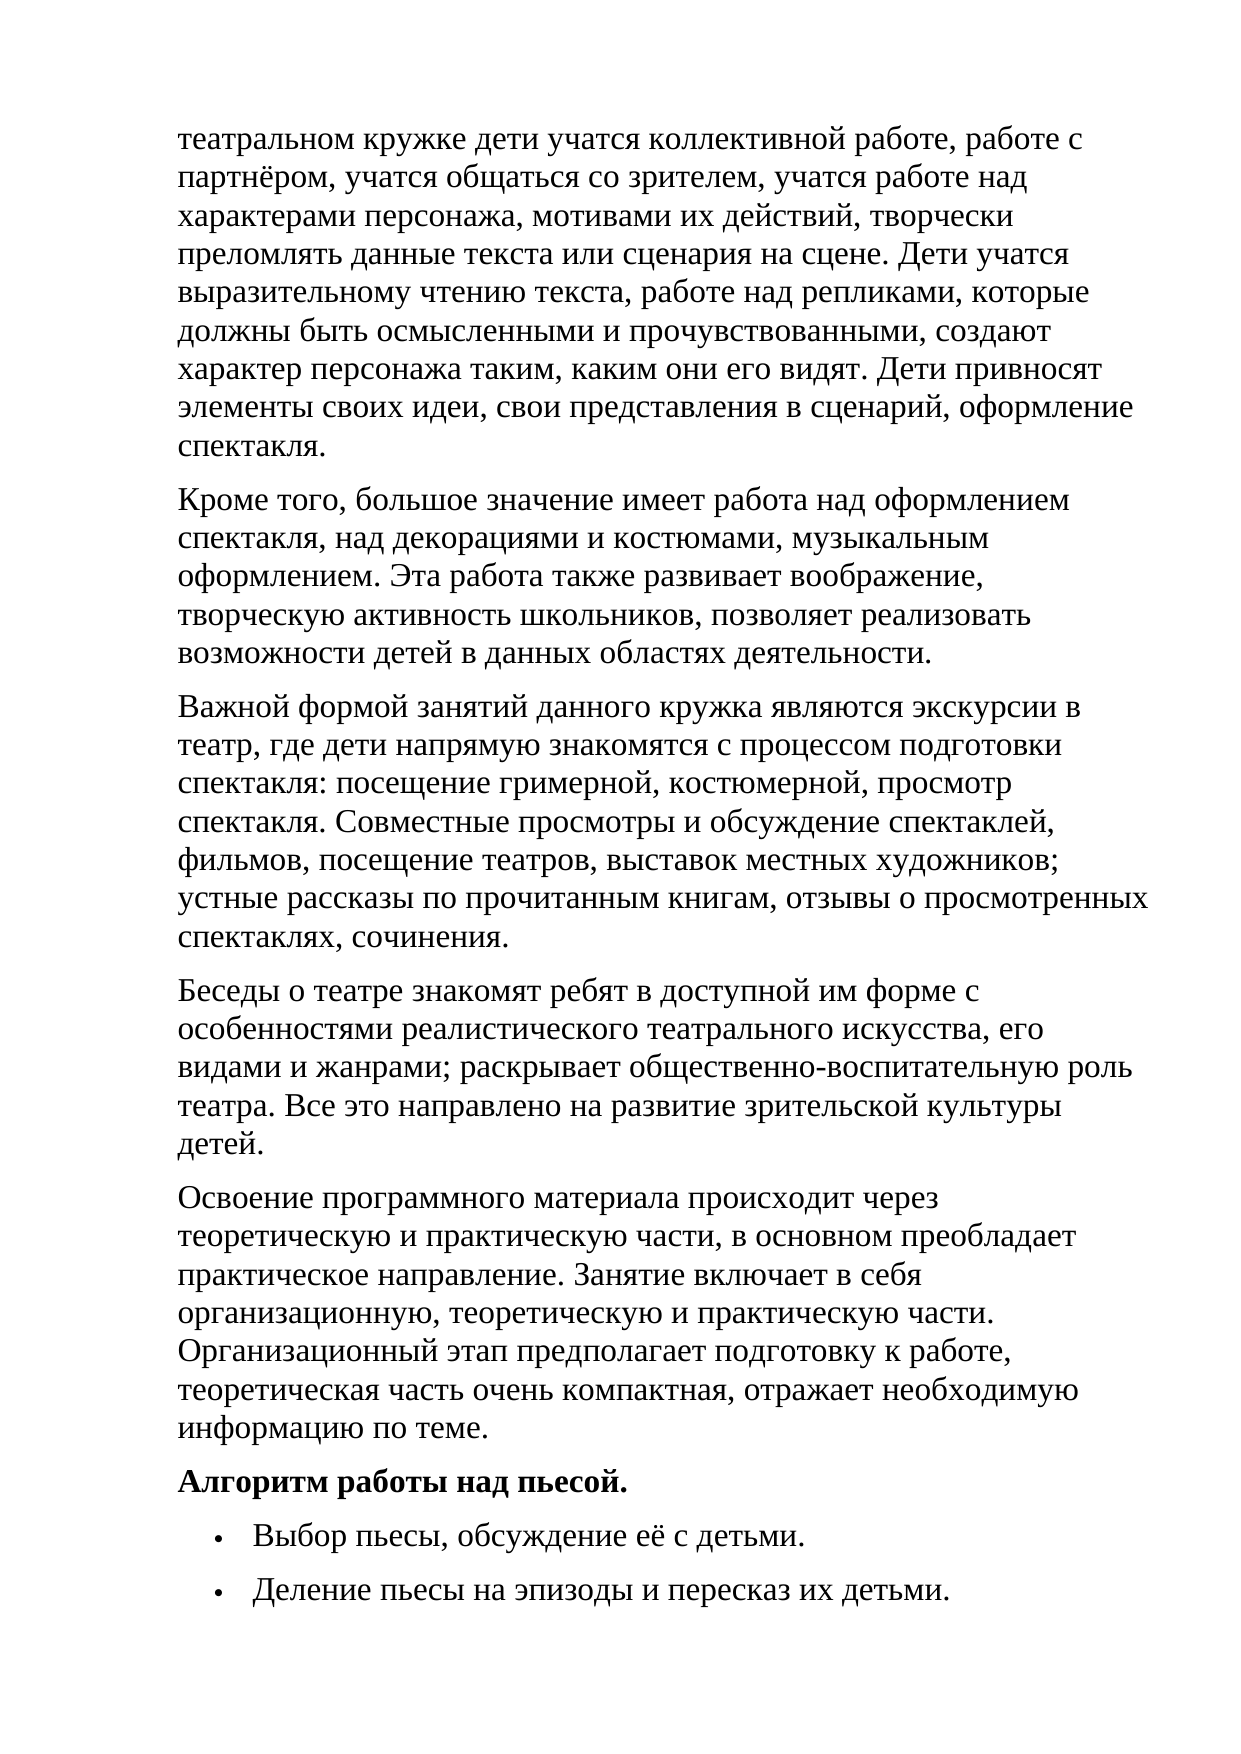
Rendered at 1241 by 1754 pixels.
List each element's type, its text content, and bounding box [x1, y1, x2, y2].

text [177, 118, 1152, 463]
text Беседы о театре знакомят ребят в доступной им форме с особенностями реалистического театрального искусства, его видами и жанрами; раскрывает общественно-воспитательную роль театра. Все это направлено на развитие зрительской культуры детей. [177, 970, 1152, 1162]
text Кроме того, большое значение имеет работа над оформлением спектакля, над декорациями и костюмами, музыкальным оформлением. Эта работа также развивает воображение, творческую активность школьников, позволяет реализовать возможности детей в данных областях деятельности. [177, 479, 1152, 670]
list Деление пьесы на эпизоды и пересказ их детьми. [215, 1569, 1152, 1607]
list Выбор пьесы, обсуждение её с детьми. [215, 1515, 1152, 1553]
text Алгоритм работы над пьесой. [177, 1461, 1152, 1499]
text Важной формой занятий данного кружка являются экскурсии в театр, где дети напрямую знакомятся с процессом подготовки спектакля: посещение гримерной, костюмерной, просмотр спектакля. Совместные просмотры и обсуждение спектаклей, фильмов, посещение театров, выставок местных художников; устные рассказы по прочитанным книгам, отзывы о просмотренных спектаклях, сочинения. [177, 686, 1152, 954]
text Освоение программного материала происходит через теоретическую и практическую части, в основном преобладает практическое направление. Занятие включает в себя организационную, теоретическую и практическую части. Организационный этап предполагает подготовку к работе, теоретическая часть очень компактная, отражает необходимую информацию по теме. [177, 1177, 1152, 1446]
